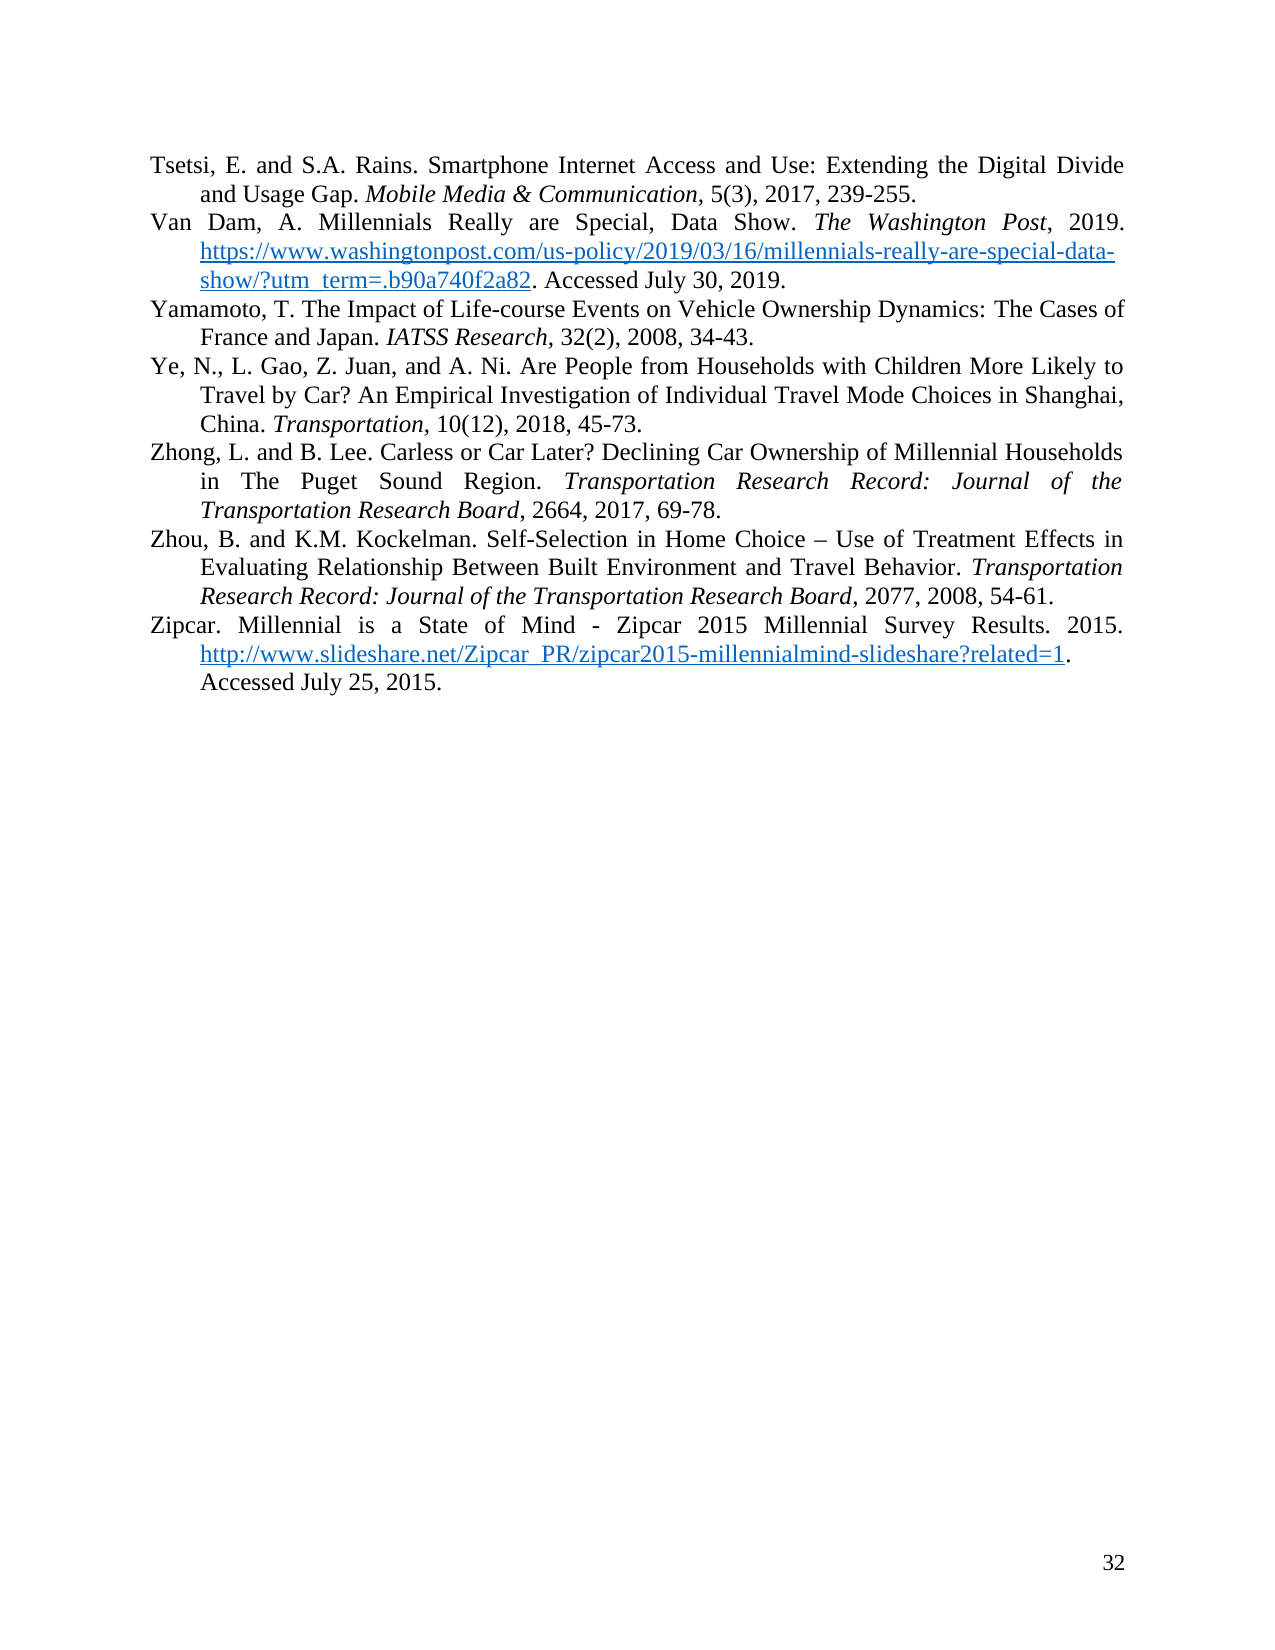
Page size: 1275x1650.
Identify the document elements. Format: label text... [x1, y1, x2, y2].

text Van Dam, A. Millennials Really are Special, Data Show. The Washington Post, 2019. https://www.washingtonpost.com/us-policy/2019/03/16/millennials-really-are-special-data-show/?utm_term=.b90a740f2a82. Accessed July 30, 2019. [150, 207, 1125, 294]
text Zhong, L. and B. Lee. Carless or Car Later? Declining Car Ownership of Millennial Households in The Puget Sound Region. Transportation Research Record: Journal of the Transportation Research Board, 2664, 2017, 69-78. [150, 437, 1125, 524]
text Ye, N., L. Gao, Z. Juan, and A. Ni. Are People from Households with Children More Likely to Travel by Car? An Empirical Investigation of Individual Travel Mode Choices in Shanghai, China. Transportation, 10(12), 2018, 45-73. [150, 351, 1125, 437]
text Tsetsi, E. and S.A. Rains. Smartphone Internet Access and Use: Extending the Digital Divide and Usage Gap. Mobile Media & Communication, 5(3), 2017, 239-255. [150, 150, 1125, 207]
text Zipcar. Millennial is a State of Mind - Zipcar 2015 Millennial Survey Results. 2015. http://www.slideshare.net/Zipcar_PR/zipcar2015-millennialmind-slideshare?related=1. Accessed July 25, 2015. [150, 610, 1125, 696]
text Yamamoto, T. The Impact of Life-course Events on Vehicle Ownership Dynamics: The Cases of France and Japan. IATSS Research, 32(2), 2008, 34-43. [150, 294, 1125, 351]
text Zhou, B. and K.M. Kockelman. Self-Selection in Home Choice – Use of Treatment Effects in Evaluating Relationship Between Built Environment and Travel Behavior. Transportation Research Record: Journal of the Transportation Research Board, 2077, 2008, 54-61. [150, 524, 1125, 610]
